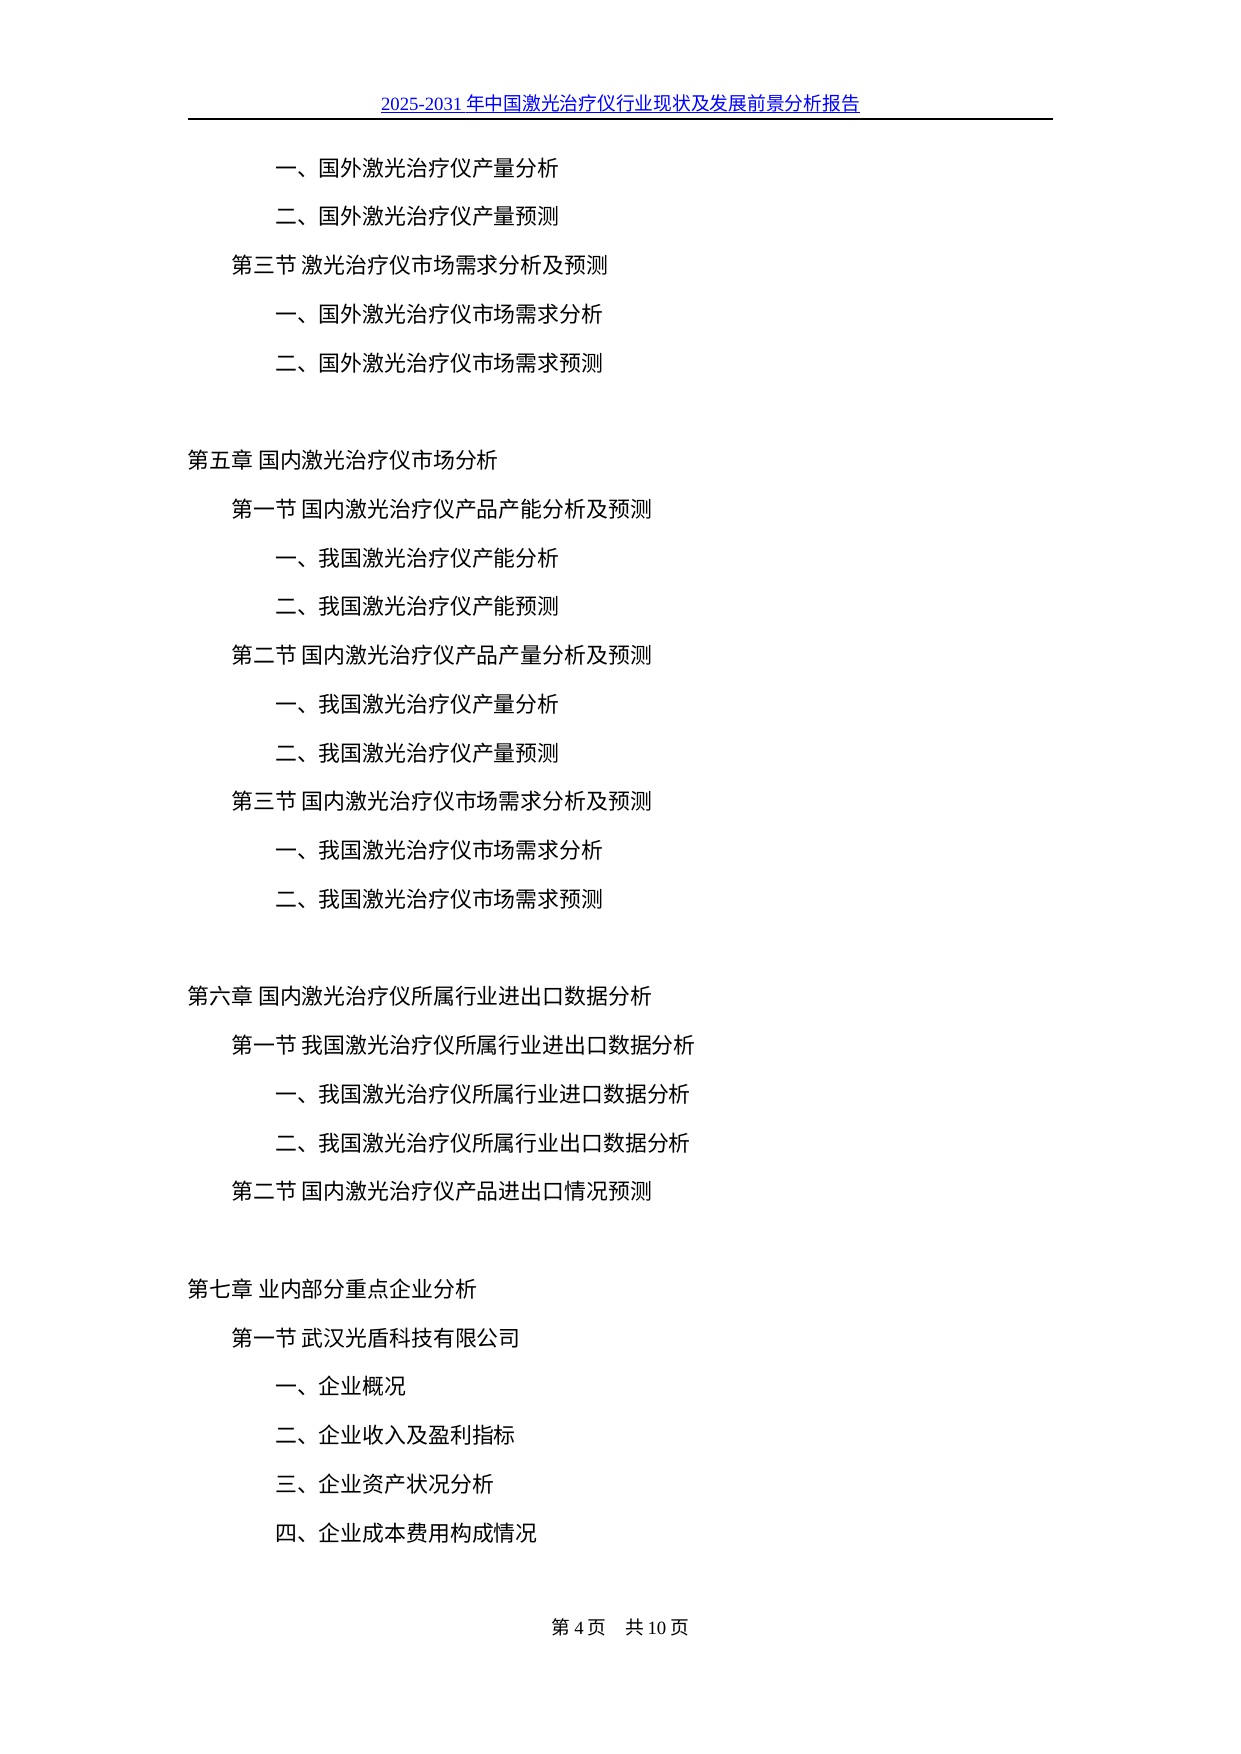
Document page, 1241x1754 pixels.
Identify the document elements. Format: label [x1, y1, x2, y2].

text [187, 150, 1053, 1548]
